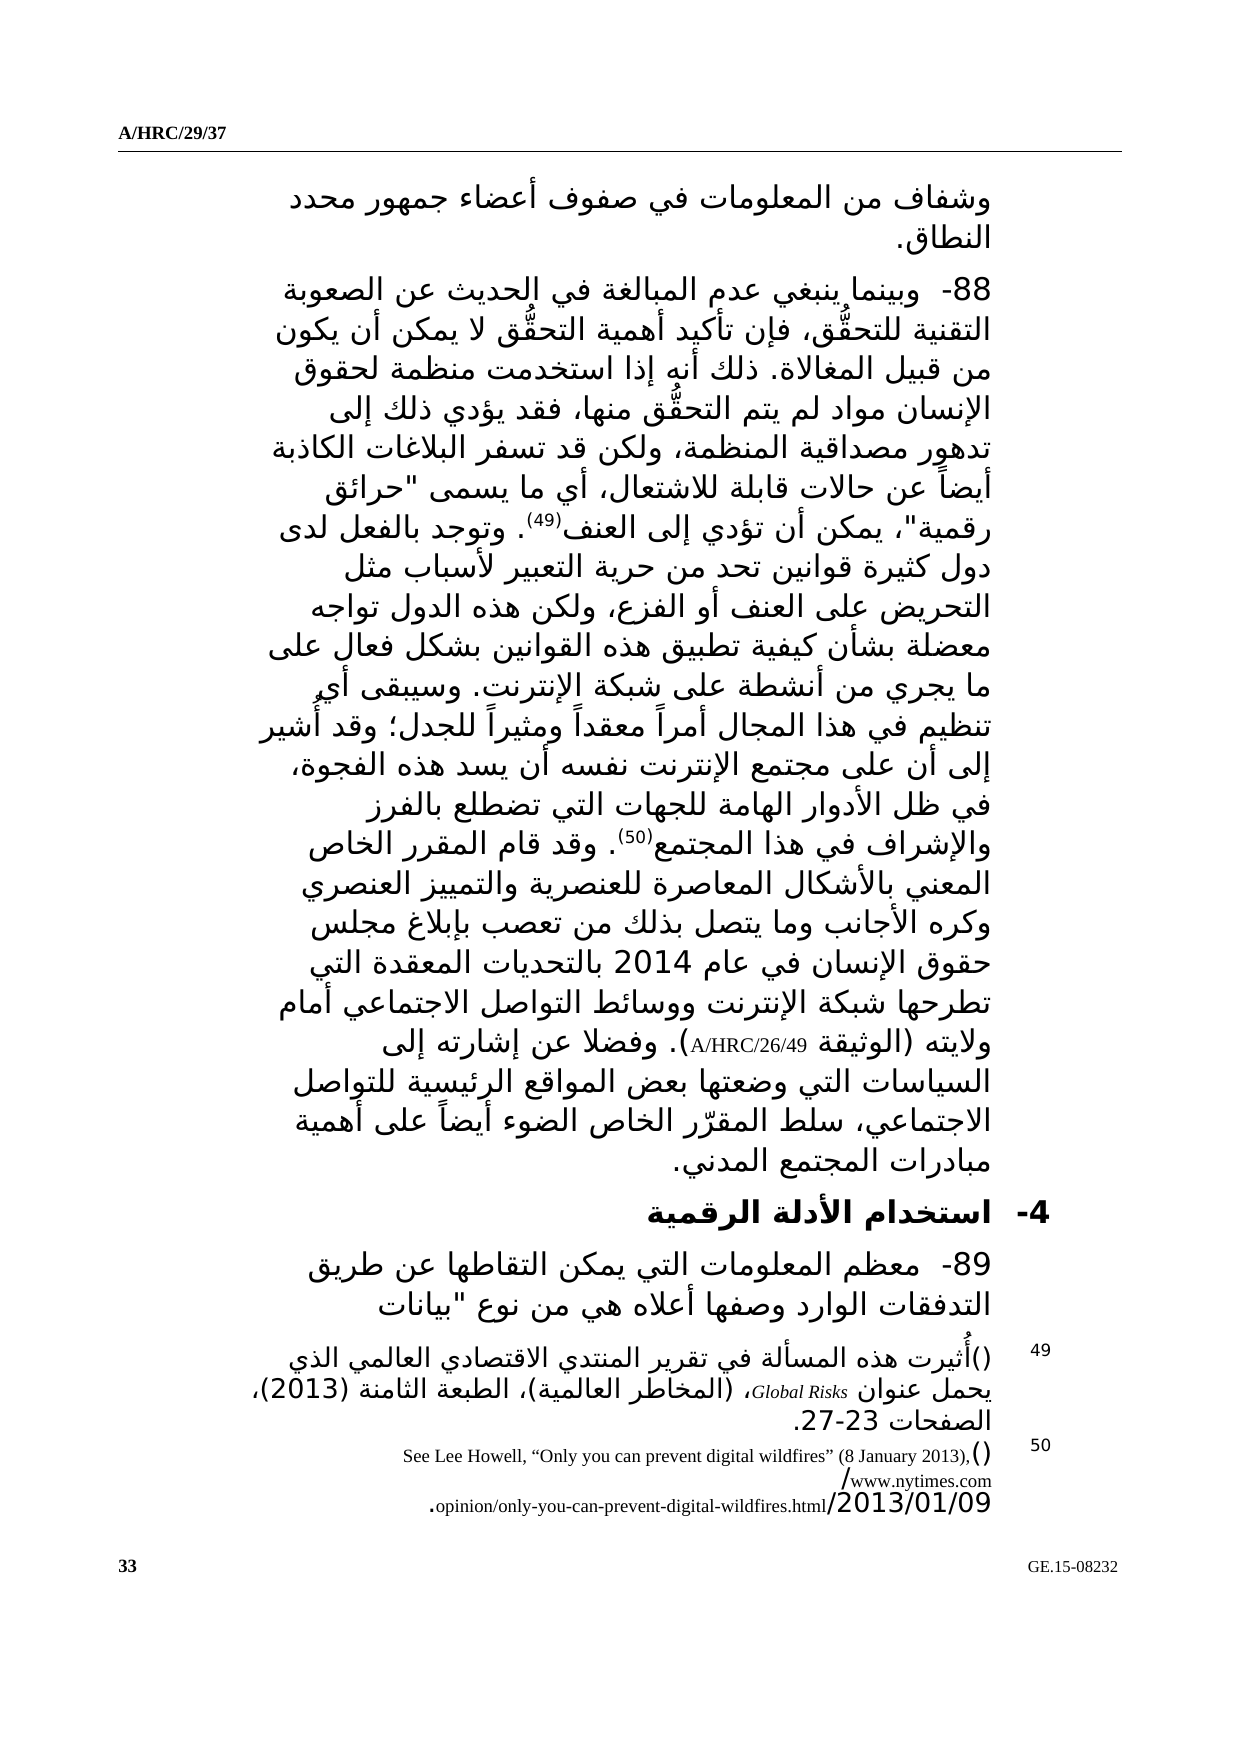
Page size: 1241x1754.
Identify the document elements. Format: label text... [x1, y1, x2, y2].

text 88- وبينما ينبغي عدم المبالغة في الحديث عن الصعوبة التقنية للتحقُّق، فإن تأكيد أهمية التحقُّق لا يمكن أن يكون من قبيل المغالاة. ذلك أنه إذا استخدمت منظمة لحقوق الإنسان مواد لم يتم التحقُّق منها، فقد يؤدي ذلك إلى تدهور مصداقية المنظمة، ولكن قد تسفر البلاغات الكاذبة أيضاً عن حالات قابلة للاشتعال، أي ما يسمى "حرائق رقمية"، يمكن أن تؤدي إلى العنف(). وتوجد بالفعل لدى دول كثيرة قوانين تحد من حرية التعبير لأسباب مثل التحريض على العنف أو الفزع، ولكن هذه الدول تواجه معضلة بشأن كيفية تطبيق هذه القوانين بشكل فعال على ما يجري من أنشطة على شبكة الإنترنت. وسيبقى أي تنظيم في هذا المجال أمراً معقداً ومثيراً للجدل؛ وقد أُشير إلى أن على مجتمع الإنترنت نفسه أن يسد هذه الفجوة، في ظل الأدوار الهامة للجهات التي تضطلع بالفرز والإشراف في هذا المجتمع(). وقد قام المقرر الخاص المعني بالأشكال المعاصرة للعنصرية والتمييز العنصري وكره الأجانب وما يتصل بذلك من تعصب بإبلاغ مجلس حقوق الإنسان في عام 2014 بالتحديات المعقدة التي تطرحها شبكة الإنترنت ووسائط التواصل الاجتماعي أمام ولايته (الوثيقة A/HRC/26/49). وفضلا عن إشارته إلى السياسات التي وضعتها بعض المواقع الرئيسية للتواصل الاجتماعي، سلط المقرّر الخاص الضوء أيضاً على أهمية مبادرات المجتمع المدني. [248, 269, 992, 1179]
text 87- وتطبَّق إحدى الاستراتيجيات الأخرى الرامية إلى تيسير التحقُّق وذلك عن طريق المبادرات التي تدعم إما تقديم المعلومات لغرض التحقُّق أو تقييم هذه المعلومات. ويُشار إلى هذه المبادرات بوصفها "سبل دعم التحقُّق" وقد تشمل مشاركة بشرية أو تكنولوجيات مصمَّمة(). وتضيف تطبيقات مثل ‘إينفورما كام‘ بشكل آلي تلقائي إشارات التحقُّق في مرحلة إنتاج المعلومات، وتحث على إدراج هذه الإشارات في مرحلة نقل المعلومات. وكبديل لذلك، يمكن أن تُستخدَم بأثر رجعي قوة الجمهور كمصدر للمعلومات، كما يجري على سبيل المثال عبر موقع )Veri.ly). وكبديل عن ذلك، يسمح موقع ‘تشِك دِسك‘ Checkdesk، وهو منبر مصمَّم لغرف الأنباء الفردية، بالتحقُّق بشكل تعاوني وشفاف من المعلومات في صفوف أعضاء جمهور محدد النطاق. [248, 177, 992, 256]
text 4- استخدام الأدلة الرقمية [248, 1192, 1122, 1231]
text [248, 1244, 992, 1323]
